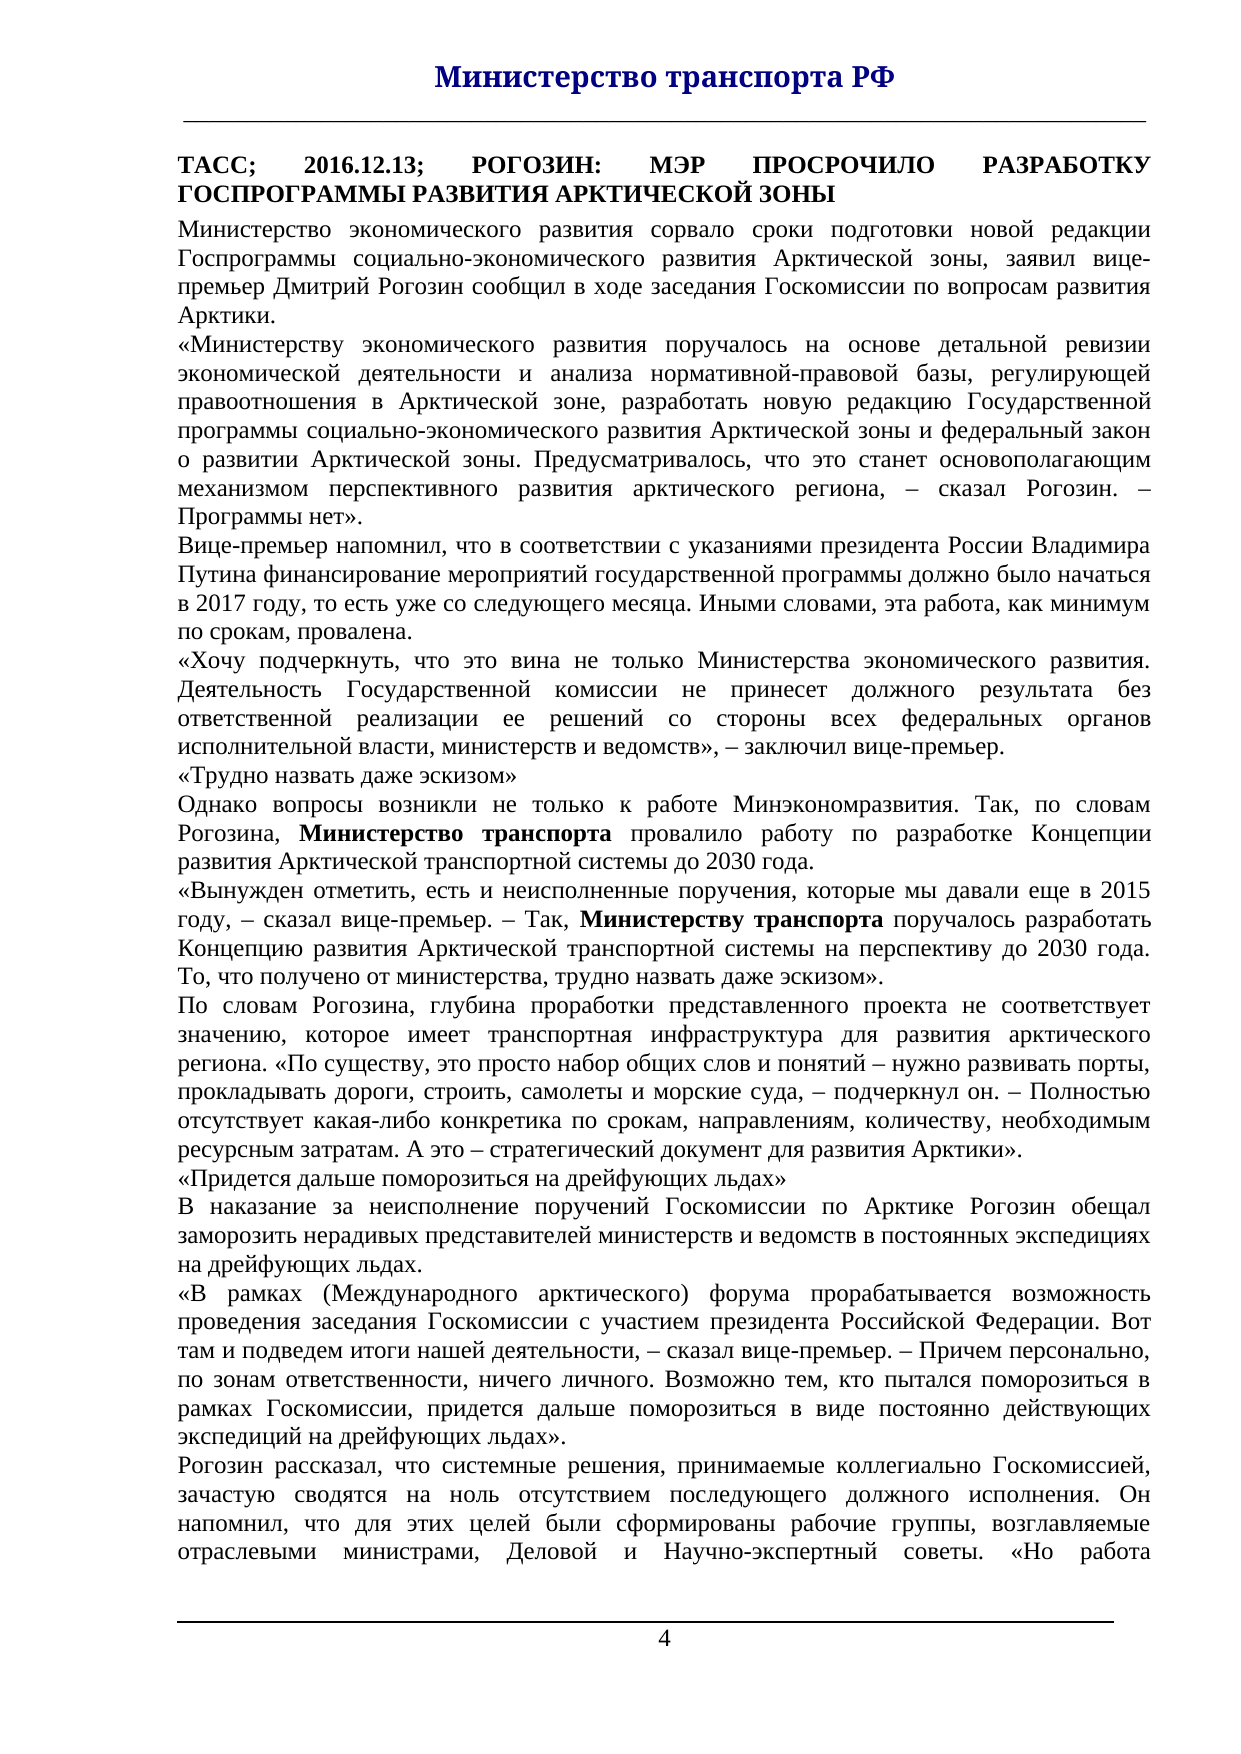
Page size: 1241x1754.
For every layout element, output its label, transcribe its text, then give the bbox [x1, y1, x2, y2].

text В наказание за неисполнение поручений Госкомиссии по Арктике Рогозин обещал заморозить нерадивых представителей министерств и ведомств в постоянных экспедициях на дрейфующих льдах. [177, 1191, 1152, 1278]
text «Хочу подчеркнуть, что это вина не только Министерства экономического развития. Деятельность Государственной комиссии не принесет должного результата без ответственной реализации ее решений со стороны всех федеральных органов исполнительной власти, министерств и ведомств», – заключил вице-премьер. [177, 645, 1152, 760]
text Министерство экономического развития сорвало сроки подготовки новой редакции Госпрограммы социально-экономического развития Арктической зоны, заявил вице-премьер Дмитрий Рогозин сообщил в ходе заседания Госкомиссии по вопросам развития Арктики. [177, 214, 1152, 329]
text Однако вопросы возникли не только к работе Минэкономразвития. Так, по словам Рогозина, Министерство транспорта провалило работу по разработке Концепции развития Арктической транспортной системы до 2030 года. [177, 789, 1152, 875]
text «Вынужден отметить, есть и неисполненные поручения, которые мы давали еще в 2015 году, – сказал вице-премьер. – Так, Министерству транспорта поручалось разработать Концепцию развития Арктической транспортной системы на перспективу до 2030 года. То, что получено от министерства, трудно назвать даже эскизом». [177, 875, 1152, 990]
text «Министерству экономического развития поручалось на основе детальной ревизии экономической деятельности и анализа нормативной-правовой базы, регулирующей правоотношения в Арктической зоне, разработать новую редакцию Государственной программы социально-экономического развития Арктической зоны и федеральный закон о развитии Арктической зоны. Предусматривалось, что это станет основополагающим механизмом перспективного развития арктического региона, – сказал Рогозин. – Программы нет». [177, 329, 1152, 530]
subtitle ТАСС; 2016.12.13; РОГОЗИН: МЭР ПРОСРОЧИЛО РАЗРАБОТКУ ГОСПРОГРАММЫ РАЗВИТИЯ АРКТИЧЕСКОЙ ЗОНЫ [177, 150, 1152, 208]
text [177, 1450, 1152, 1565]
text «В рамках (Международного арктического) форума прорабатывается возможность проведения заседания Госкомиссии с участием президента Российской Федерации. Вот там и подведем итоги нашей деятельности, – сказал вице-премьер. – Причем персонально, по зонам ответственности, ничего личного. Возможно тем, кто пытался поморозиться в рамках Госкомиссии, придется дальше поморозиться в виде постоянно действующих экспедиций на дрейфующих льдах». [177, 1278, 1152, 1450]
text Вице-премьер напомнил, что в соответствии с указаниями президента России Владимира Путина финансирование мероприятий государственной программы должно было начаться в 2017 году, то есть уже со следующего месяца. Иными словами, эта работа, как минимум по срокам, провалена. [177, 530, 1152, 645]
text «Трудно назвать даже эскизом» [177, 760, 1152, 789]
text По словам Рогозина, глубина проработки представленного проекта не соответствует значению, которое имеет транспортная инфраструктура для развития арктического региона. «По существу, это просто набор общих слов и понятий – нужно развивать порты, прокладывать дороги, строить, самолеты и морские суда, – подчеркнул он. – Полностью отсутствует какая-либо конкретика по срокам, направлениям, количеству, необходимым ресурсным затратам. А это – стратегический документ для развития Арктики». [177, 990, 1152, 1163]
text «Придется дальше поморозиться на дрейфующих льдах» [177, 1163, 1152, 1191]
